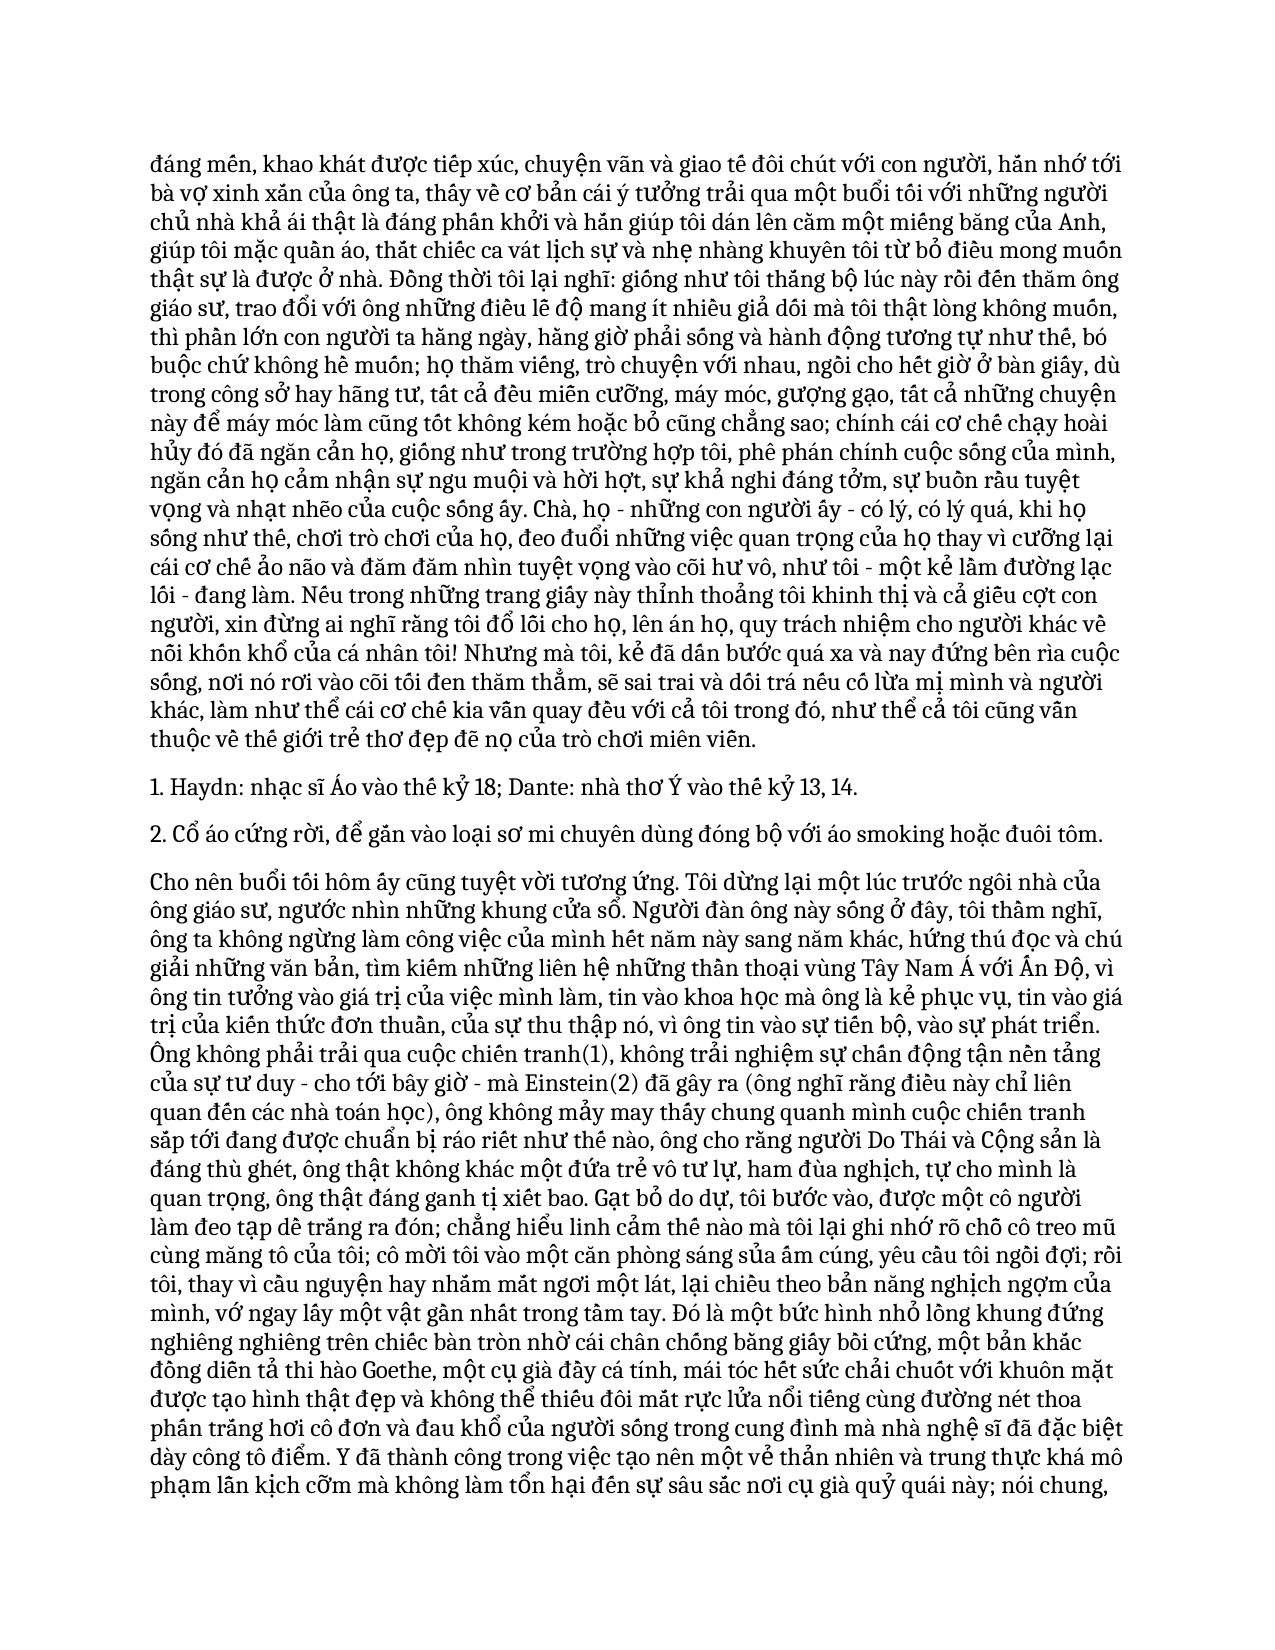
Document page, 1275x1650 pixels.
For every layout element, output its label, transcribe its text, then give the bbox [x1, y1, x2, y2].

text 2. Cổ áo cứng rời, để gắn vào loại sơ mi chuyên dùng đóng bộ với áo smoking hoặc đuôi tôm. [150, 820, 1125, 849]
text 1. Haydn: nhạc sĩ Áo vào thế kỷ 18; Dante: nhà thơ Ý vào thế kỷ 13, 14. [150, 772, 1125, 801]
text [150, 867, 1125, 1500]
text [150, 150, 1125, 754]
